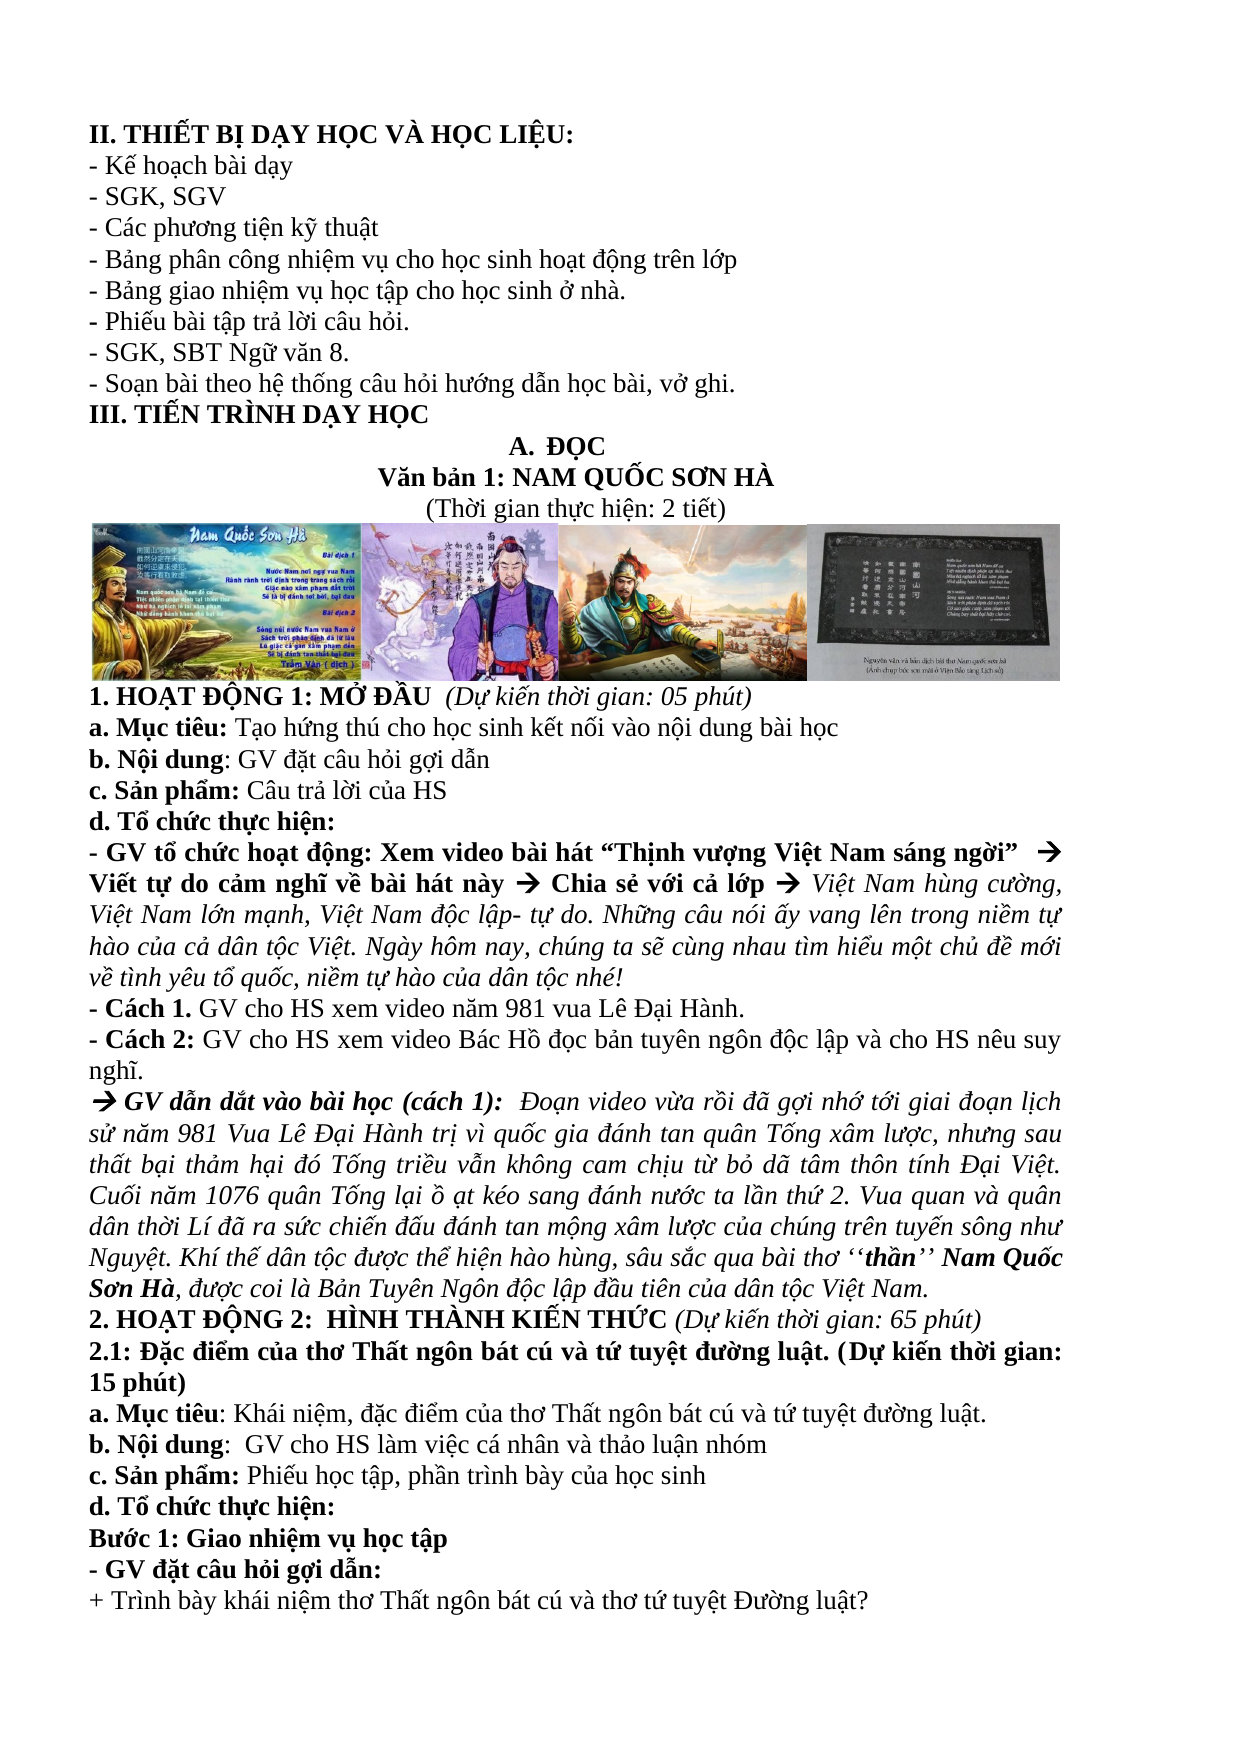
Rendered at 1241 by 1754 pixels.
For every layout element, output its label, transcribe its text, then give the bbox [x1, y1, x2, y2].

text - Phiếu bài tập trả lời câu hỏi. [89, 305, 1063, 336]
text 2. HOẠT ĐỘNG 2: HÌNH THÀNH KIẾN THỨC (Dự kiến thời gian: 65 phút) [89, 1304, 1063, 1335]
text d. Tổ chức thực hiện: [89, 1491, 1063, 1522]
text - Bảng phân công nhiệm vụ cho học sinh hoạt động trên lớp [89, 243, 1063, 274]
text - SGK, SBT Ngữ văn 8. [89, 336, 1063, 367]
text - Cách 1. GV cho HS xem video năm 981 vua Lê Đại Hành. [89, 992, 1063, 1023]
list ĐỌC [51, 429, 1063, 461]
text 1. HOẠT ĐỘNG 1: MỞ ĐẦU (Dự kiến thời gian: 05 phút) [89, 680, 1063, 712]
text b. Nội dung: GV cho HS làm việc cá nhân và thảo luận nhóm [89, 1428, 1063, 1459]
text (Thời gian thực hiện: 2 tiết) [89, 492, 1063, 523]
text Văn bản 1: NAM QUỐC SƠN HÀ [89, 461, 1063, 492]
text - Cách 2: GV cho HS xem video Bác Hồ đọc bản tuyên ngôn độc lập và cho HS nêu suy nghĩ. [89, 1023, 1063, 1086]
text III. TIẾN TRÌNH DẠY HỌC [89, 398, 1063, 429]
text 2.1: Đặc điểm của thơ Thất ngôn bát cú và tứ tuyệt đường luật. (Dự kiến thời gian: 15 phút) [89, 1335, 1063, 1397]
text c. Sản phẩm: Phiếu học tập, phần trình bày của học sinh [89, 1459, 1063, 1491]
text b. Nội dung: GV đặt câu hỏi gợi dẫn [89, 743, 1063, 774]
text - Soạn bài theo hệ thống câu hỏi hướng dẫn học bài, vở ghi. [89, 367, 1063, 398]
text - GV tổ chức hoạt động: Xem video bài hát “Thịnh vượng Việt Nam sáng ngời” Viết tự do cảm nghĩ về bài hát này Chia sẻ với cả lớp Việt Nam hùng cường, Việt Nam lớn mạnh, Việt Nam độc lập- tự do. Những câu nói ấy vang lên trong niềm tự hào của cả dân tộc Việt. Ngày hôm nay, chúng ta sẽ cùng nhau tìm hiểu một chủ đề mới về tình yêu tổ quốc, niềm tự hào của dân tộc nhé! [89, 836, 1063, 992]
picture [91, 523, 1060, 681]
text - Các phương tiện kỹ thuật [89, 212, 1063, 243]
text a. Mục tiêu: Tạo hứng thú cho học sinh kết nối vào nội dung bài học [89, 712, 1063, 743]
text d. Tổ chức thực hiện: [89, 805, 1063, 836]
text II. THIẾT BỊ DẠY HỌC VÀ HỌC LIỆU: [89, 118, 1063, 149]
text - Bảng giao nhiệm vụ học tập cho học sinh ở nhà. [89, 274, 1063, 305]
text - Kế hoạch bài dạy [89, 149, 1063, 180]
text Bước 1: Giao nhiệm vụ học tập [89, 1522, 1063, 1553]
text c. Sản phẩm: Câu trả lời của HS [89, 774, 1063, 805]
text - GV đặt câu hỏi gợi dẫn: [89, 1553, 1063, 1584]
text - SGK, SGV [89, 180, 1063, 212]
text + Trình bày khái niệm thơ Thất ngôn bát cú và thơ tứ tuyệt Đường luật? [89, 1584, 1063, 1615]
text GV dẫn dắt vào bài học (cách 1): Đoạn video vừa rồi đã gợi nhớ tới giai đoạn lịch sử năm 981 Vua Lê Đại Hành trị vì quốc gia đánh tan quân Tống xâm lược, nhưng sau thất bại thảm hại đó Tống triều vẫn không cam chịu từ bỏ dã tâm thôn tính Đại Việt. Cuối năm 1076 quân Tống lại ồ ạt kéo sang đánh nước ta lần thứ 2. Vua quan và quân dân thời Lí đã ra sức chiến đấu đánh tan mộng xâm lược của chúng trên tuyến sông như Nguyệt. Khí thế dân tộc được thể hiện hào hùng, sâu sắc qua bài thơ ‘‘thần’’ Nam Quốc Sơn Hà, được coi là Bản Tuyên Ngôn độc lập đầu tiên của dân tộc Việt Nam. [89, 1086, 1063, 1304]
text a. Mục tiêu: Khái niệm, đặc điểm của thơ Thất ngôn bát cú và tứ tuyệt đường luật. [89, 1397, 1063, 1428]
